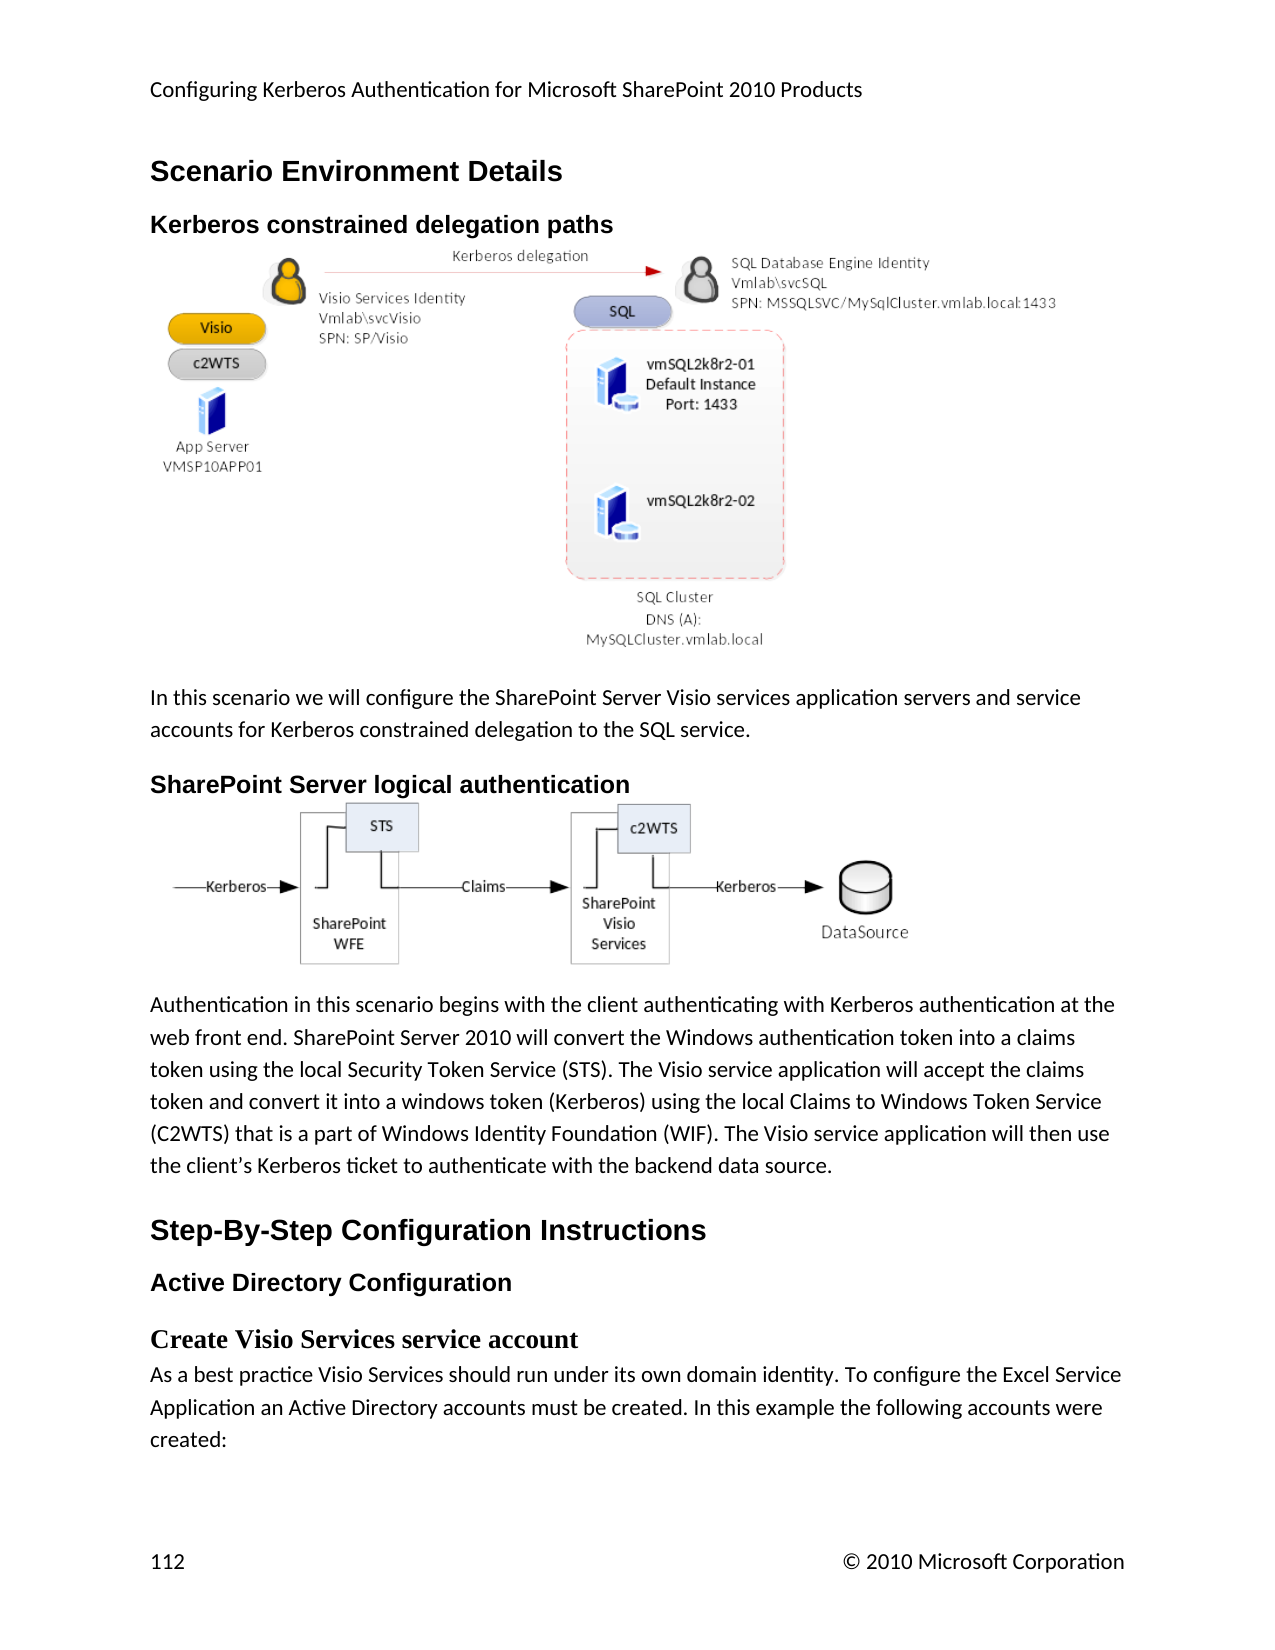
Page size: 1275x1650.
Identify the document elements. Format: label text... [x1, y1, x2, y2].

subtitle Create Visio Services service account [150, 1323, 1125, 1354]
subtitle SharePoint Server logical authentication [150, 768, 1125, 800]
text As a best practice Visio Services should run under its own domain identity. To configure the Excel Service Application an Active Directory accounts must be created. In this example the following accounts were created: [150, 1361, 1125, 1453]
text In this scenario we will configure the SharePoint Server Visio services application servers and service accounts for Kerberos constrained delegation to the SQL service. [150, 683, 1125, 743]
subtitle Kerberos constrained delegation paths [150, 208, 1125, 239]
subtitle Active Directory Configuration [150, 1267, 1125, 1298]
text Authentication in this scenario begins with the client authenticating with Kerberos authentication at the web front end. SharePoint Server 2010 will convert the Windows authentication token into a claims token using the local Security Token Service (STS). The Visio service application will accept the claims token and convert it into a windows token (Kerberos) using the local Claims to Windows Token Service (C2WTS) that is a part of Windows Identity Foundation (WIF). The Visio service application will then use the client’s Kerberos ticket to authenticate with the backend data source. [150, 990, 1125, 1179]
subtitle Scenario Environment Details [150, 150, 1125, 189]
subtitle Step-By-Step Configuration Instructions [150, 1208, 1125, 1248]
